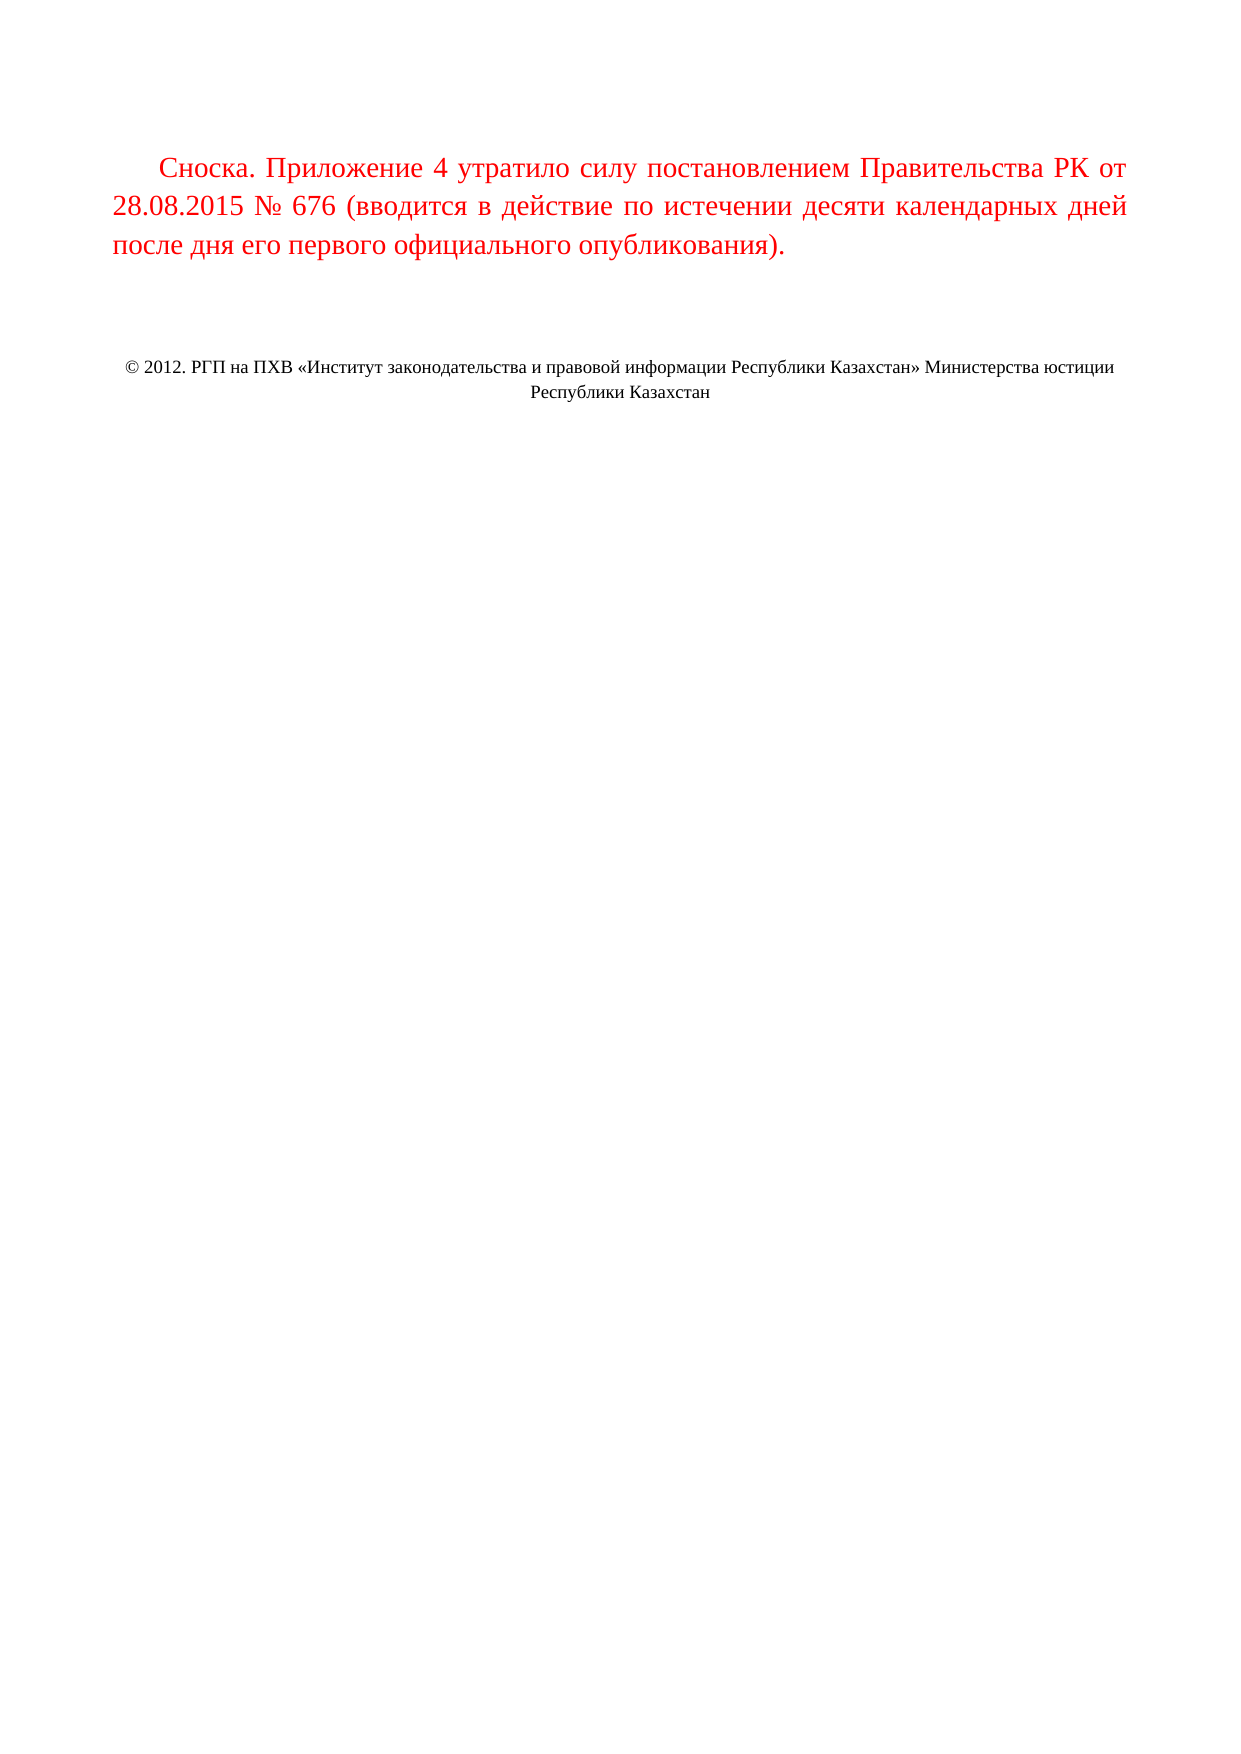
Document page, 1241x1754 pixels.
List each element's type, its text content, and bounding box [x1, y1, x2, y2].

text © 2012. РГП на ПХВ «Институт законодательства и правовой информации Республики Казахстан» Министерства юстиции Республики Казахстан [112, 356, 1128, 403]
text Сноска. Приложение 4 утратило силу постановлением Правительства РК от 28.08.2015 № 676 (вводится в действие по истечении десяти календарных дней после дня его первого официального опубликования). [112, 150, 1128, 261]
